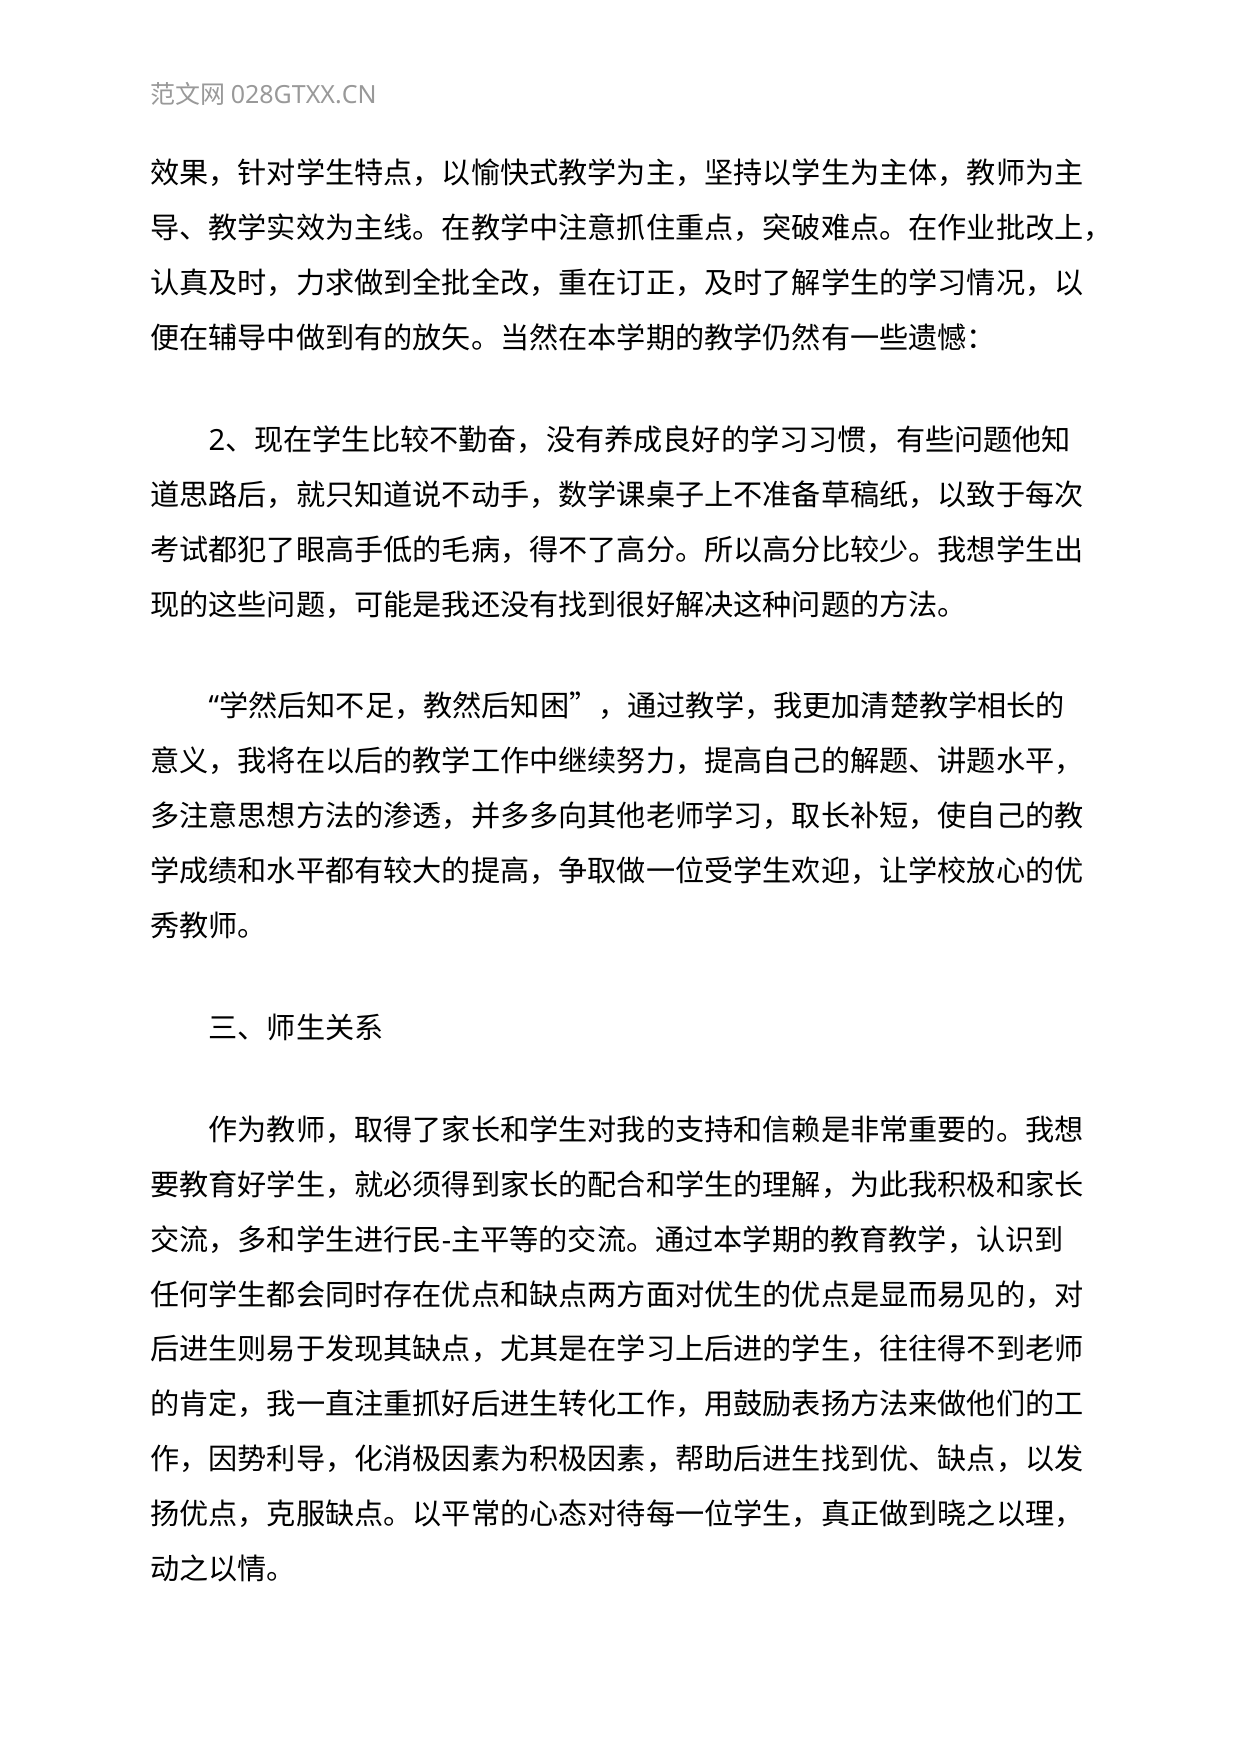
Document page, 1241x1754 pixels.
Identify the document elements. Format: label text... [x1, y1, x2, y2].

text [150, 150, 1090, 357]
text 2、现在学生比较不勤奋，没有养成良好的学习习惯，有些问题他知道思路后，就只知道说不动手，数学课桌子上不准备草稿纸，以致于每次考试都犯了眼高手低的毛病，得不了高分。所以高分比较少。我想学生出现的这些问题，可能是我还没有找到很好解决这种问题的方法。 [150, 416, 1090, 623]
text “学然后知不足，教然后知困”，通过教学，我更加清楚教学相长的意义，我将在以后的教学工作中继续努力，提高自己的解题、讲题水平，多注意思想方法的渗透，并多多向其他老师学习，取长补短，使自己的教学成绩和水平都有较大的提高，争取做一位受学生欢迎，让学校放心的优秀教师。 [150, 683, 1090, 945]
text 三、师生关系 [150, 1004, 1090, 1047]
text 作为教师，取得了家长和学生对我的支持和信赖是非常重要的。我想要教育好学生，就必须得到家长的配合和学生的理解，为此我积极和家长交流，多和学生进行民-主平等的交流。通过本学期的教育教学，认识到任何学生都会同时存在优点和缺点两方面对优生的优点是显而易见的，对后进生则易于发现其缺点，尤其是在学习上后进的学生，往往得不到老师的肯定，我一直注重抓好后进生转化工作，用鼓励表扬方法来做他们的工作，因势利导，化消极因素为积极因素，帮助后进生找到优、缺点，以发扬优点，克服缺点。以平常的心态对待每一位学生，真正做到晓之以理，动之以情。 [150, 1106, 1090, 1588]
